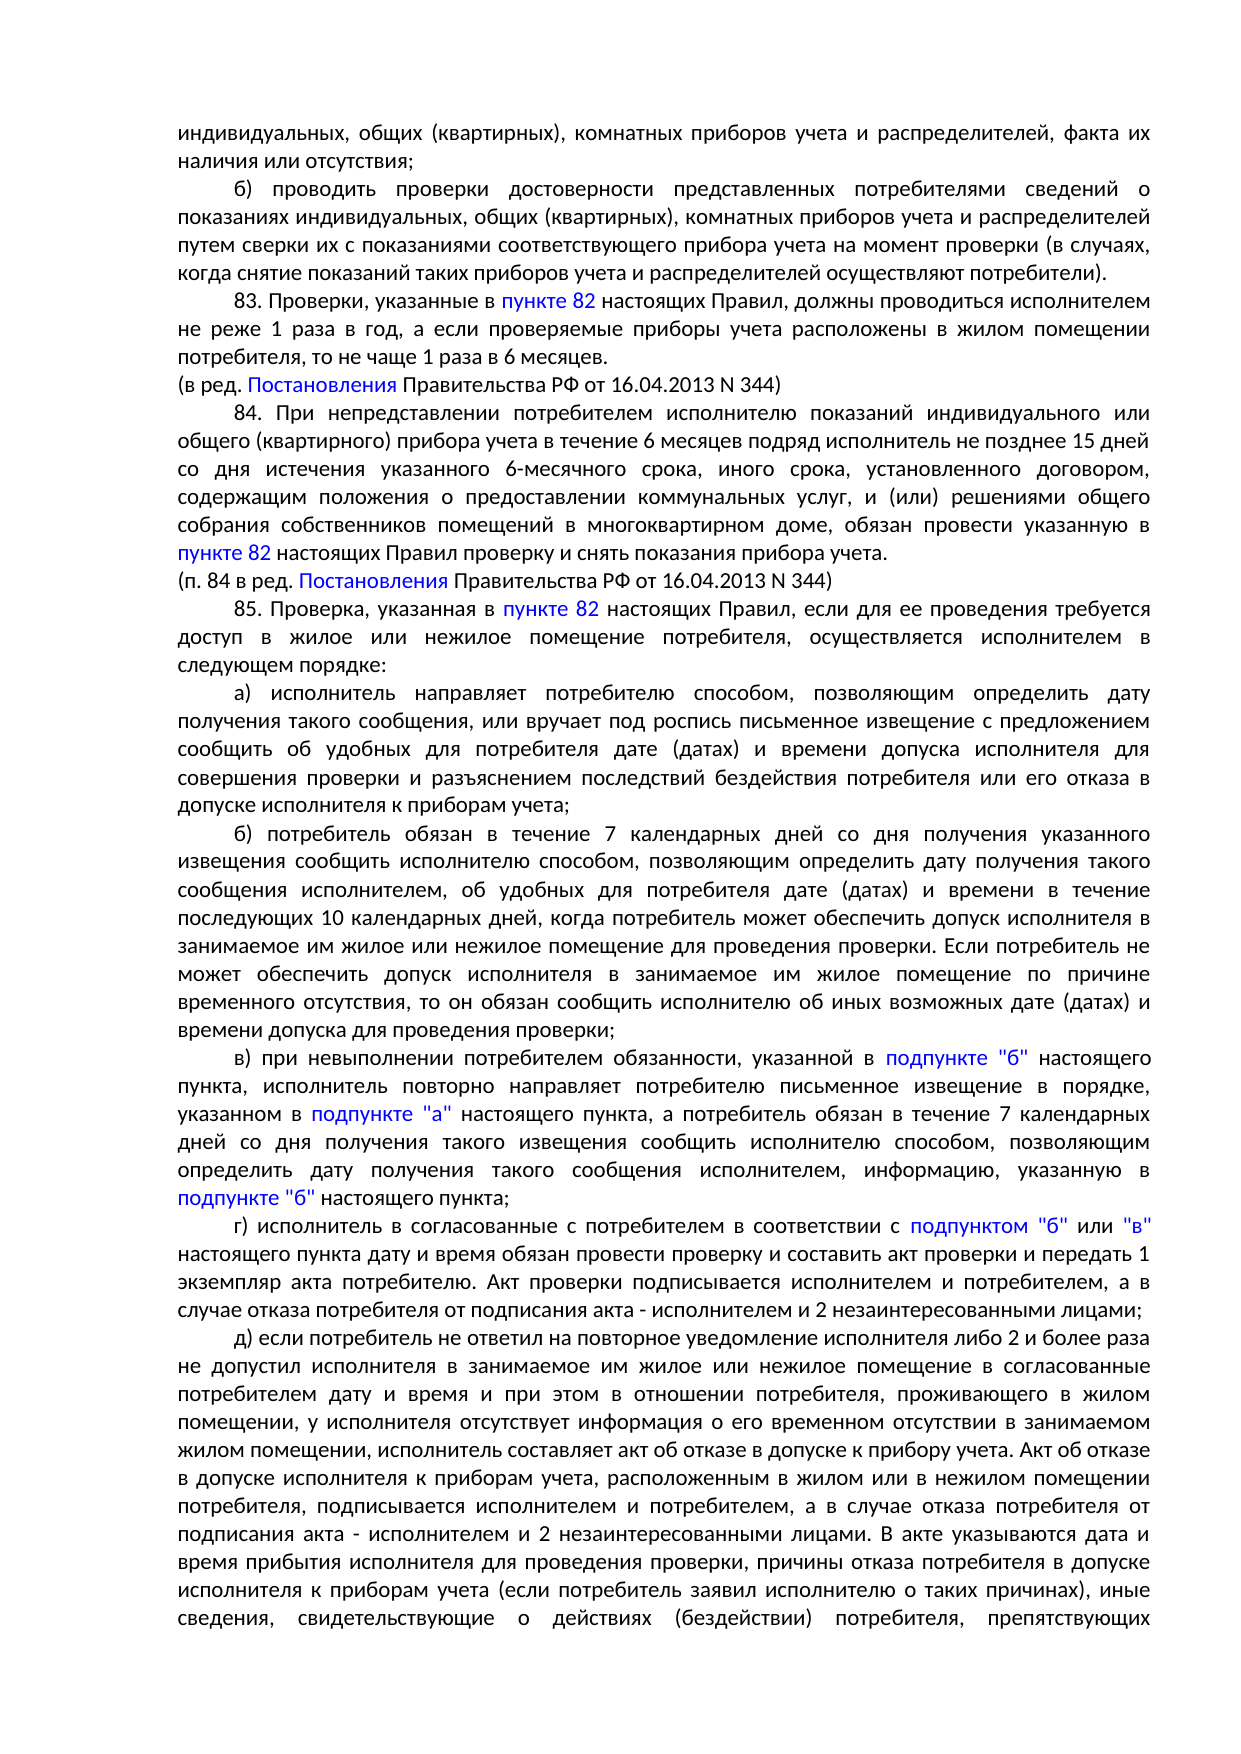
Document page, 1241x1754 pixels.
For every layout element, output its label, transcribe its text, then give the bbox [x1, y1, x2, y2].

text 85. Проверка, указанная в пункте 82 настоящих Правил, если для ее проведения требуется доступ в жилое или нежилое помещение потребителя, осуществляется исполнителем в следующем порядке: [177, 594, 1152, 678]
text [177, 118, 1152, 174]
text в) при невыполнении потребителем обязанности, указанной в подпункте "б" настоящего пункта, исполнитель повторно направляет потребителю письменное извещение в порядке, указанном в подпункте "а" настоящего пункта, а потребитель обязан в течение 7 календарных дней со дня получения такого извещения сообщить исполнителю способом, позволяющим определить дату получения такого сообщения исполнителем, информацию, указанную в подпункте "б" настоящего пункта; [177, 1043, 1152, 1211]
text а) исполнитель направляет потребителю способом, позволяющим определить дату получения такого сообщения, или вручает под роспись письменное извещение с предложением сообщить об удобных для потребителя дате (датах) и времени допуска исполнителя для совершения проверки и разъяснением последствий бездействия потребителя или его отказа в допуске исполнителя к приборам учета; [177, 678, 1152, 819]
text (п. 84 в ред. Постановления Правительства РФ от 16.04.2013 N 344) [177, 566, 1152, 594]
text 83. Проверки, указанные в пункте 82 настоящих Правил, должны проводиться исполнителем не реже 1 раза в год, а если проверяемые приборы учета расположены в жилом помещении потребителя, то не чаще 1 раза в 6 месяцев. [177, 286, 1152, 370]
text 84. При непредставлении потребителем исполнителю показаний индивидуального или общего (квартирного) прибора учета в течение 6 месяцев подряд исполнитель не позднее 15 дней со дня истечения указанного 6-месячного срока, иного срока, установленного договором, содержащим положения о предоставлении коммунальных услуг, и (или) решениями общего собрания собственников помещений в многоквартирном доме, обязан провести указанную в пункте 82 настоящих Правил проверку и снять показания прибора учета. [177, 398, 1152, 566]
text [177, 1323, 1152, 1631]
text б) потребитель обязан в течение 7 календарных дней со дня получения указанного извещения сообщить исполнителю способом, позволяющим определить дату получения такого сообщения исполнителем, об удобных для потребителя дате (датах) и времени в течение последующих 10 календарных дней, когда потребитель может обеспечить допуск исполнителя в занимаемое им жилое или нежилое помещение для проведения проверки. Если потребитель не может обеспечить допуск исполнителя в занимаемое им жилое помещение по причине временного отсутствия, то он обязан сообщить исполнителю об иных возможных дате (датах) и времени допуска для проведения проверки; [177, 819, 1152, 1043]
text г) исполнитель в согласованные с потребителем в соответствии с подпунктом "б" или "в" настоящего пункта дату и время обязан провести проверку и составить акт проверки и передать 1 экземпляр акта потребителю. Акт проверки подписывается исполнителем и потребителем, а в случае отказа потребителя от подписания акта - исполнителем и 2 незаинтересованными лицами; [177, 1211, 1152, 1323]
text (в ред. Постановления Правительства РФ от 16.04.2013 N 344) [177, 370, 1152, 398]
text б) проводить проверки достоверности представленных потребителями сведений о показаниях индивидуальных, общих (квартирных), комнатных приборов учета и распределителей путем сверки их с показаниями соответствующего прибора учета на момент проверки (в случаях, когда снятие показаний таких приборов учета и распределителей осуществляют потребители). [177, 174, 1152, 286]
